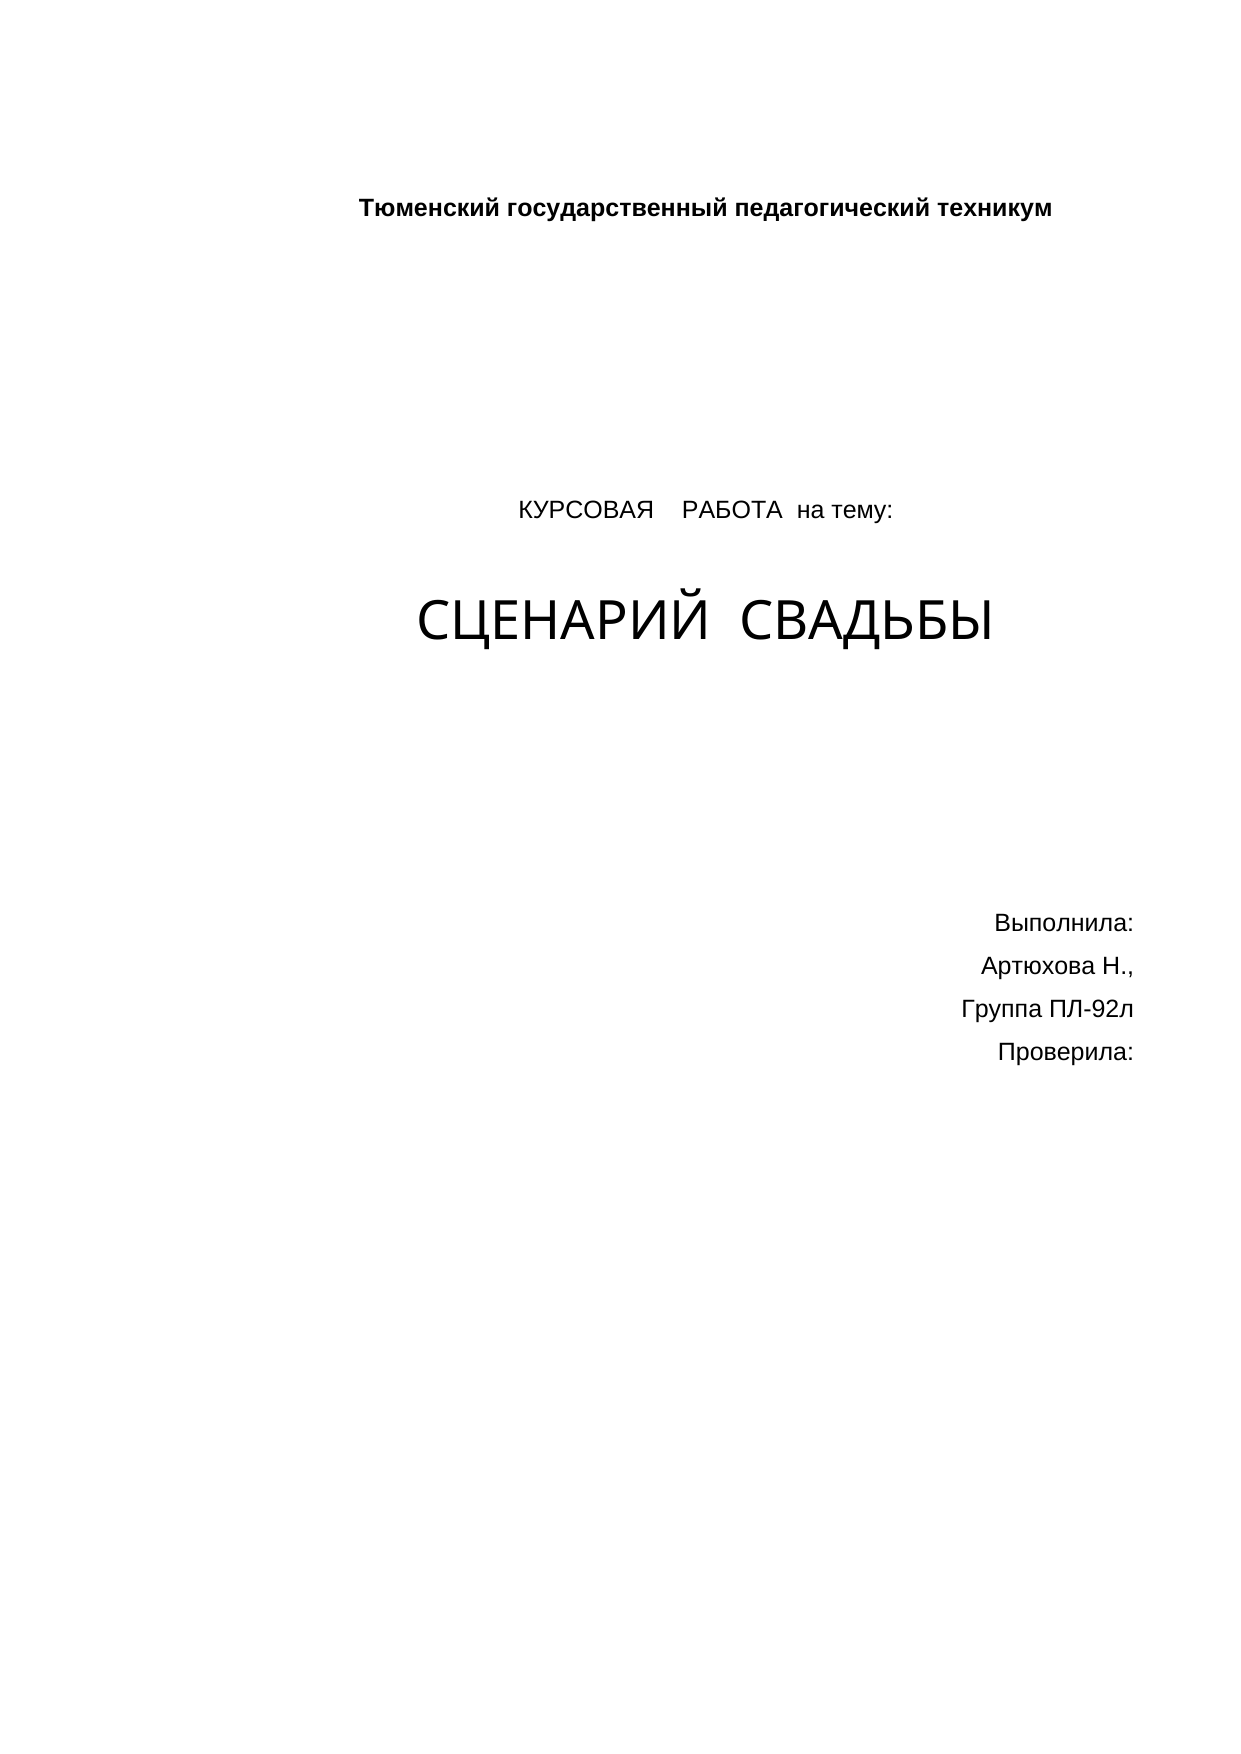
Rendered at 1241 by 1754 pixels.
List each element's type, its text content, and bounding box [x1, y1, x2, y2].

list Артюхова Н., [218, 951, 1134, 979]
list СЦЕНАРИЙ СВАДЬБЫ [218, 581, 1134, 655]
list КУРСОВАЯ РАБОТА на тему: [218, 495, 1134, 524]
list Группа ПЛ-92л [218, 994, 1134, 1022]
list Проверила: [218, 1037, 1134, 1066]
list Выполнила: [218, 907, 1134, 936]
list Тюменский государственный педагогический техникум [218, 193, 1134, 222]
